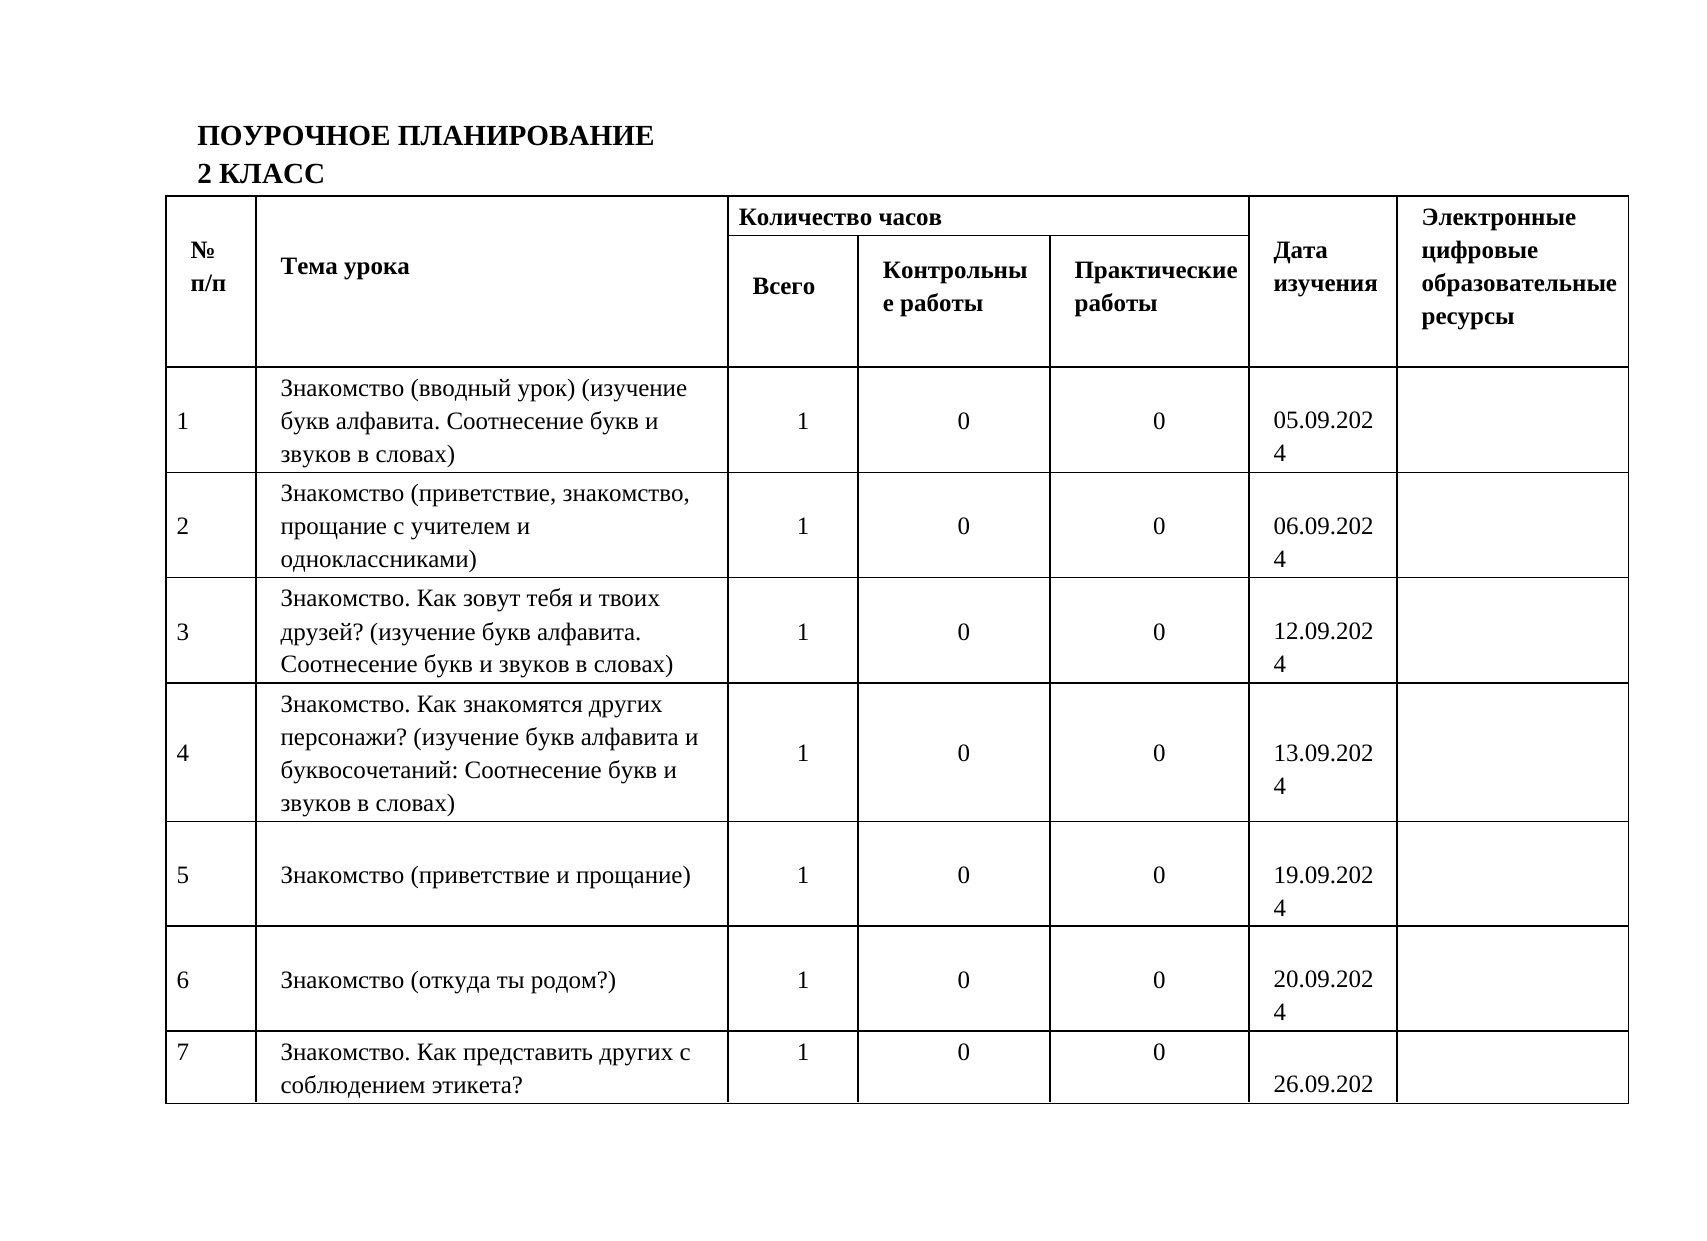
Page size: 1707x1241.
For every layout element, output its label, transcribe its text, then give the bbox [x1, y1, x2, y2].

table_cell 1 [729, 1032, 857, 1102]
table_cell 12.09.2024 [1250, 578, 1396, 682]
table_cell 1 [729, 368, 857, 471]
table_cell 0 [1051, 927, 1248, 1030]
text 2 КЛАСС [190, 157, 1618, 190]
table_header № п/п [167, 197, 255, 366]
table_cell [1398, 473, 1628, 577]
table_cell 4 [167, 684, 255, 821]
table_cell 0 [1051, 822, 1248, 925]
table_cell 1 [729, 473, 857, 577]
table_cell Знакомство (откуда ты родом?) [257, 927, 727, 1030]
table_cell Знакомство (приветствие и прощание) [257, 822, 727, 925]
table_header Количество часов [729, 197, 1248, 234]
table_cell Знакомство (приветствие, знакомство, прощание с учителем и одноклассниками) [257, 473, 727, 577]
table_cell 1 [729, 927, 857, 1030]
table_header Тема урока [257, 197, 727, 366]
table_cell 0 [1051, 473, 1248, 577]
table_cell 1 [729, 822, 857, 925]
table_cell 1 [167, 368, 255, 471]
table_cell [1398, 578, 1628, 682]
table_header Электронные цифровые образовательные ресурсы [1398, 197, 1628, 366]
table_cell 0 [859, 578, 1049, 682]
table_cell [1398, 368, 1628, 471]
table_cell Контрольные работы [859, 236, 1049, 366]
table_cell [257, 1032, 727, 1102]
table_cell 3 [167, 578, 255, 682]
table_cell 26.09.2024 [1250, 1032, 1396, 1102]
table_cell 05.09.2024 [1250, 368, 1396, 471]
table_cell [1398, 822, 1628, 925]
table_cell [1398, 1032, 1628, 1102]
table_cell 6 [167, 927, 255, 1030]
table_cell [1398, 927, 1628, 1030]
table_cell 19.09.2024 [1250, 822, 1396, 925]
text ПОУРОЧНОЕ ПЛАНИРОВАНИЕ [190, 118, 1618, 152]
table_cell 7 [167, 1032, 255, 1102]
table_cell 0 [1051, 1032, 1248, 1102]
table_cell 13.09.2024 [1250, 684, 1396, 821]
table_cell 0 [859, 1032, 1049, 1102]
table_header Дата изучения [1250, 197, 1396, 366]
table_cell 2 [167, 473, 255, 577]
table_cell 1 [729, 684, 857, 821]
table_cell Знакомство. Как зовут тебя и твоих друзей? (изучение букв алфавита. Соотнесение букв и звуков в словах) [257, 578, 727, 682]
table_cell 0 [1051, 578, 1248, 682]
table_cell 1 [729, 578, 857, 682]
table_cell 0 [859, 822, 1049, 925]
table_cell 0 [859, 368, 1049, 471]
table_cell 06.09.2024 [1250, 473, 1396, 577]
table_cell 0 [859, 927, 1049, 1030]
table_cell [1398, 684, 1628, 821]
table_cell Знакомство. Как знакомятся других персонажи? (изучение букв алфавита и буквосочетаний: Соотнесение букв и звуков в словах) [257, 684, 727, 821]
table_cell 0 [1051, 368, 1248, 471]
table_cell 20.09.2024 [1250, 927, 1396, 1030]
table_cell 0 [859, 473, 1049, 577]
table_cell 0 [859, 684, 1049, 821]
table_cell 5 [167, 822, 255, 925]
table_cell 0 [1051, 684, 1248, 821]
table_cell Всего [729, 236, 857, 366]
table_cell Знакомство (вводный урок) (изучение букв алфавита. Соотнесение букв и звуков в словах) [257, 368, 727, 471]
table_cell Практические работы [1051, 236, 1248, 366]
